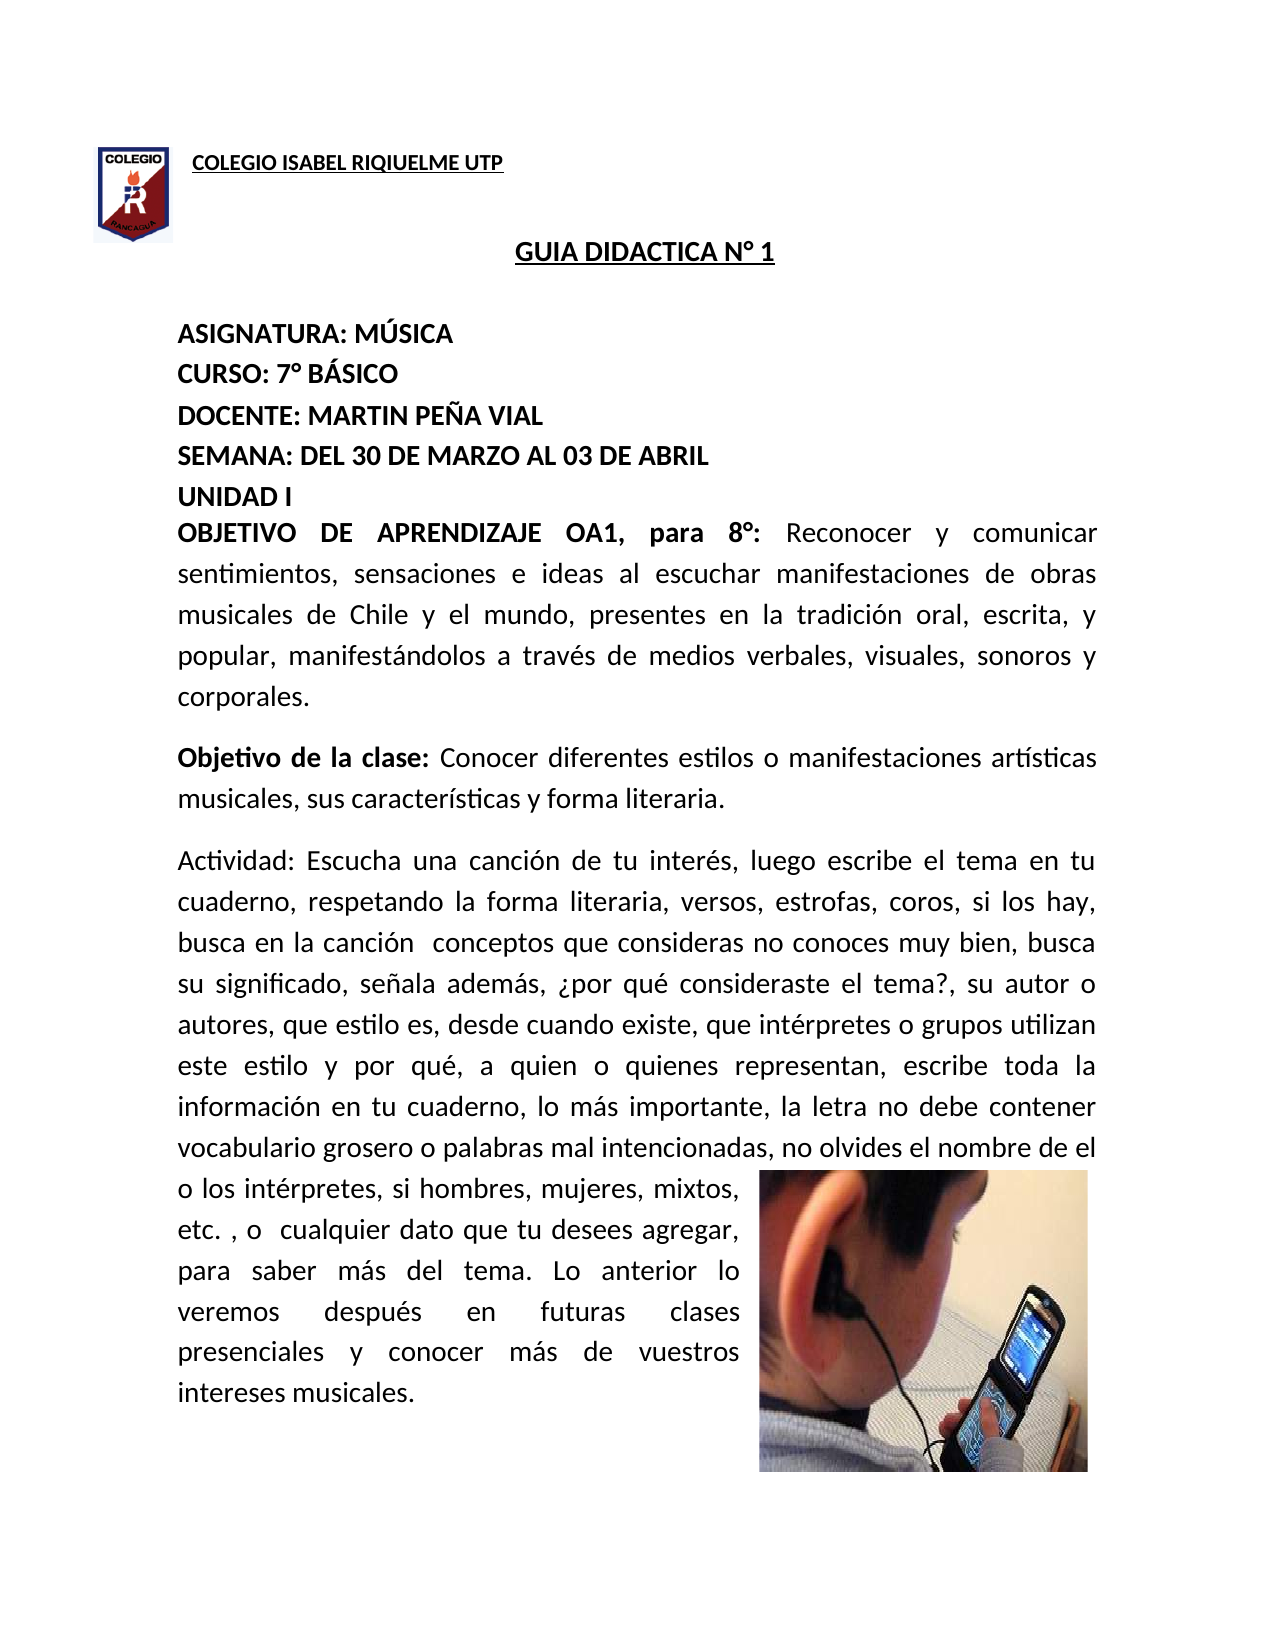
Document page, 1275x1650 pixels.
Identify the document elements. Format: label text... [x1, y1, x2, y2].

picture [93, 147, 174, 243]
text Objetivo de la clase: Conocer diferentes estilos o manifestaciones artísticas musicales, sus características y forma literaria. [177, 739, 1098, 816]
picture [759, 1170, 1088, 1472]
text GUIA DIDACTICA N° 1 [177, 233, 1098, 268]
text OBJETIVO DE APRENDIZAJE OA1, para 8°: Reconocer y comunicar sentimientos, sensaciones e ideas al escuchar manifestaciones de obras musicales de Chile y el mundo, presentes en la tradición oral, escrita, y popular, manifestándolos a través de medios verbales, visuales, sonoros y corporales. [177, 514, 1098, 713]
text CURSO: 7° BÁSICO [177, 356, 1098, 391]
text Actividad: Escucha una canción de tu interés, luego escribe el tema en tu cuaderno, respetando la forma literaria, versos, estrofas, coros, si los hay, busca en la canción conceptos que consideras no conoces muy bien, busca su significado, señala además, ¿por qué consideraste el tema?, su autor o autores, que estilo es, desde cuando existe, que intérpretes o grupos utilizan este estilo y por qué, a quien o quienes representan, escribe toda la información en tu cuaderno, lo más importante, la letra no debe contener vocabulario grosero o palabras mal intencionadas, no olvides el nombre de el o los intérpretes, si hombres, mujeres, mixtos, etc. , o cualquier dato que tu desees agregar, para saber más del tema. Lo anterior lo veremos después en futuras clases presenciales y conocer más de vuestros intereses musicales. [177, 842, 1098, 1410]
text UNIDAD I [177, 478, 1098, 514]
text SEMANA: DEL 30 DE MARZO AL 03 DE ABRIL [177, 437, 1098, 473]
text ASIGNATURA: MÚSICA [177, 315, 1098, 350]
text DOCENTE: MARTIN PEÑA VIAL [177, 397, 1098, 432]
text COLEGIO ISABEL RIQIUELME UTP [177, 148, 1098, 176]
